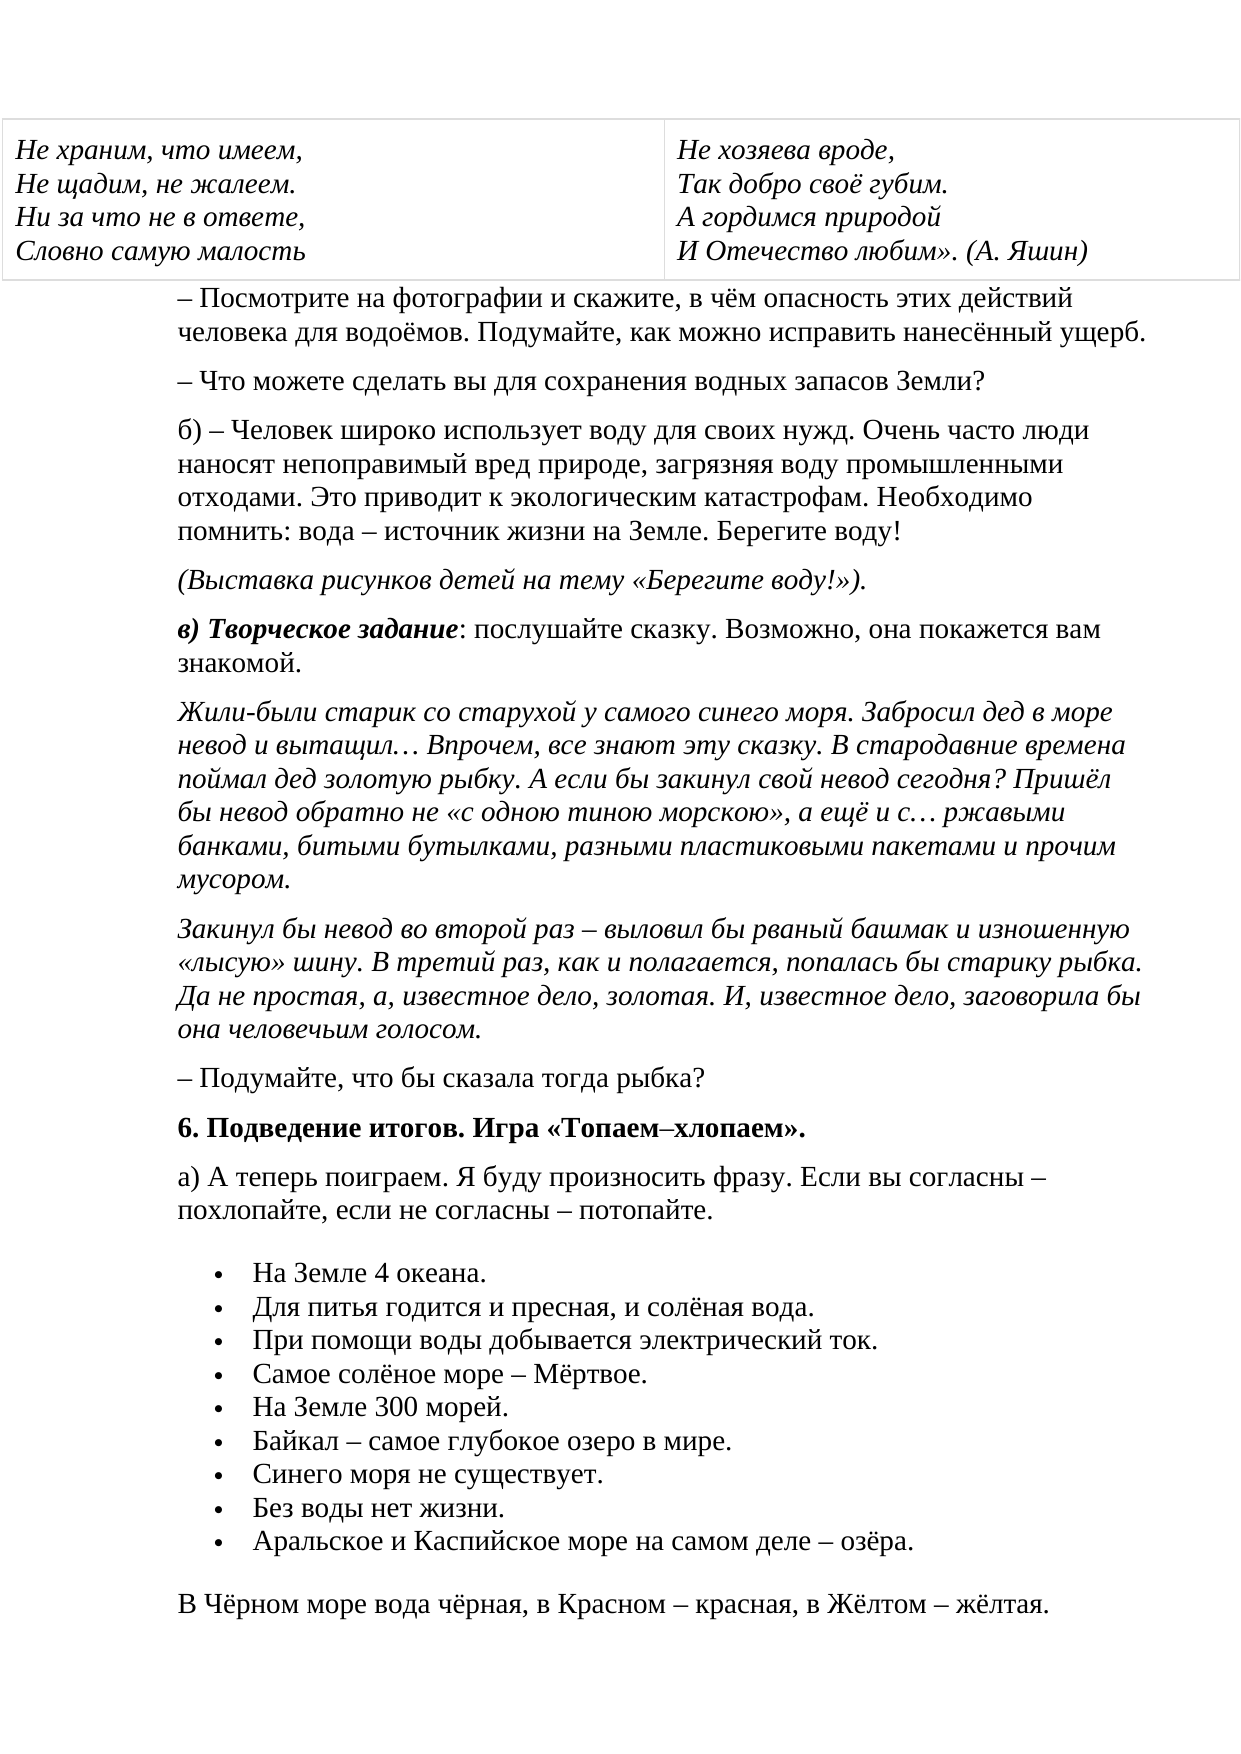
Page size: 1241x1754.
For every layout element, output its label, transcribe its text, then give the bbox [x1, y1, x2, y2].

list Синего моря не существует. [215, 1456, 1152, 1490]
list На Земле 4 океана. [215, 1255, 1152, 1289]
text – Посмотрите на фотографии и скажите, в чём опасность этих действий человека для водоёмов. Подумайте, как можно исправить нанесённый ущерб. [177, 281, 1152, 347]
text (Выставка рисунков детей на тему «Берегите воду!»). [177, 562, 1152, 596]
list Самое солёное море – Мёртвое. [215, 1356, 1152, 1389]
text – Подумайте, что бы сказала тогда рыбка? [177, 1061, 1152, 1094]
text в) Творческое задание: послушайте сказку. Возможно, она покажется вам знакомой. [177, 611, 1152, 678]
text а) А теперь поиграем. Я буду произносить фразу. Если вы согласны – похлопайте, если не согласны – потопайте. [177, 1159, 1152, 1226]
list Для питья годится и пресная, и солёная вода. [215, 1289, 1152, 1322]
list Аральское и Каспийское море на самом деле – озёра. [215, 1523, 1152, 1557]
list Без воды нет жизни. [215, 1490, 1152, 1523]
list Байкал – самое глубокое озеро в мире. [215, 1423, 1152, 1456]
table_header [3, 120, 664, 279]
list При помощи воды добывается электрический ток. [215, 1322, 1152, 1356]
text В Чёрном море вода чёрная, в Красном – красная, в Жёлтом – жёлтая. [177, 1586, 1152, 1620]
text б) – Человек широко использует воду для своих нужд. Очень часто люди наносят непоправимый вред природе, загрязняя воду промышленными отходами. Это приводит к экологическим катастрофам. Необходимо помнить: вода – источник жизни на Земле. Берегите воду! [177, 412, 1152, 546]
text Закинул бы невод во второй раз – выловил бы рваный башмак и изношенную «лысую» шину. В третий раз, как и полагается, попалась бы старику рыбка. Да не простая, а, известное дело, золотая. И, известное дело, заговорила бы она человечьим голосом. [177, 911, 1152, 1045]
text 6. Подведение итогов. Игра «Топаем–хлопаем». [177, 1110, 1152, 1143]
text Жили-были старик со старухой у самого синего моря. Забросил дед в море невод и вытащил… Впрочем, все знают эту сказку. В стародавние времена поймал дед золотую рыбку. А если бы закинул свой невод сегодня? Пришёл бы невод обратно не «с одною тиною морскою», а ещё и с… ржавыми банками, битыми бутылками, разными пластиковыми пакетами и прочим мусором. [177, 694, 1152, 895]
list На Земле 300 морей. [215, 1389, 1152, 1423]
text – Что можете сделать вы для сохранения водных запасов Земли? [177, 363, 1152, 397]
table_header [665, 120, 1239, 279]
